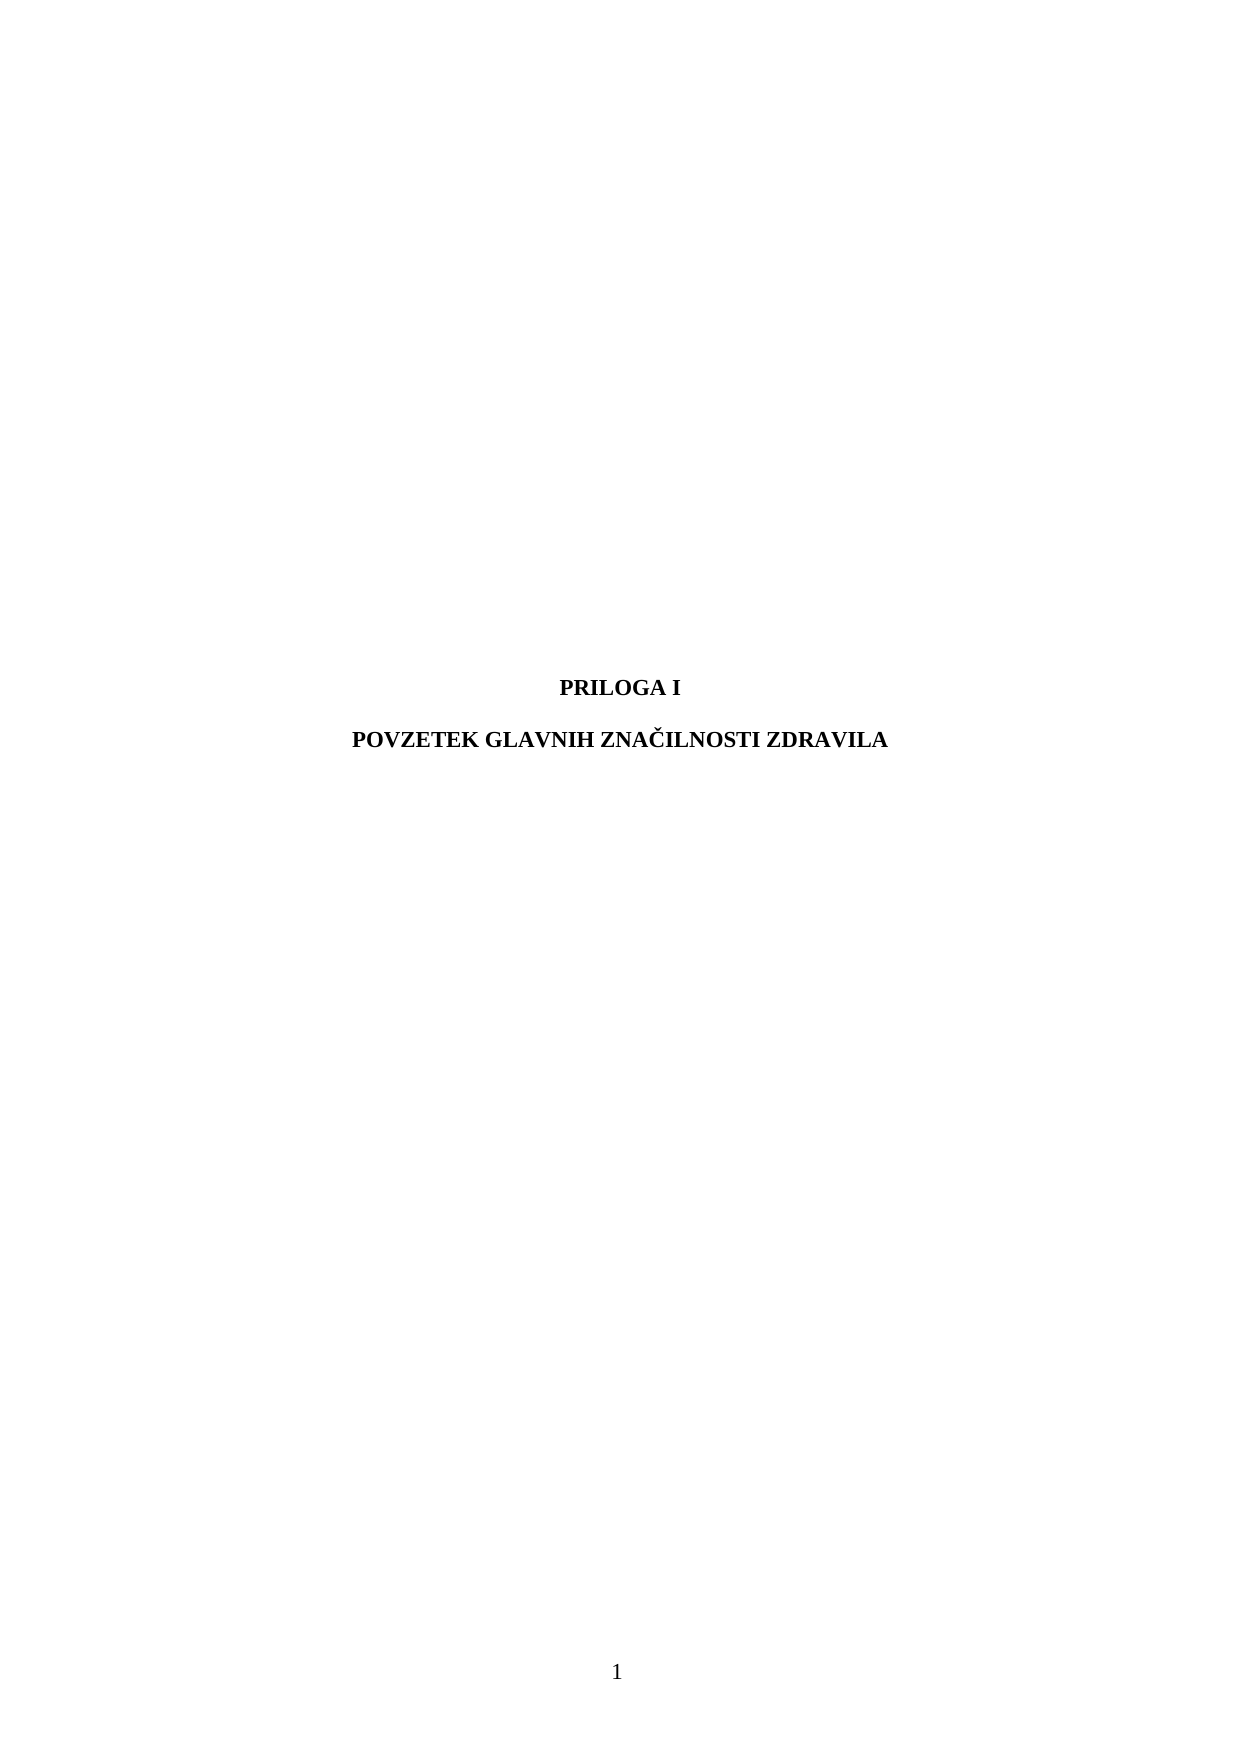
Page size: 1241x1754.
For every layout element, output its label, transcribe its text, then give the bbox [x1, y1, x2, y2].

subtitle POVZETEK GLAVNIH ZNAČILNOSTI ZDRAVILA [148, 727, 1093, 753]
text PRILOGA I [148, 674, 1093, 700]
